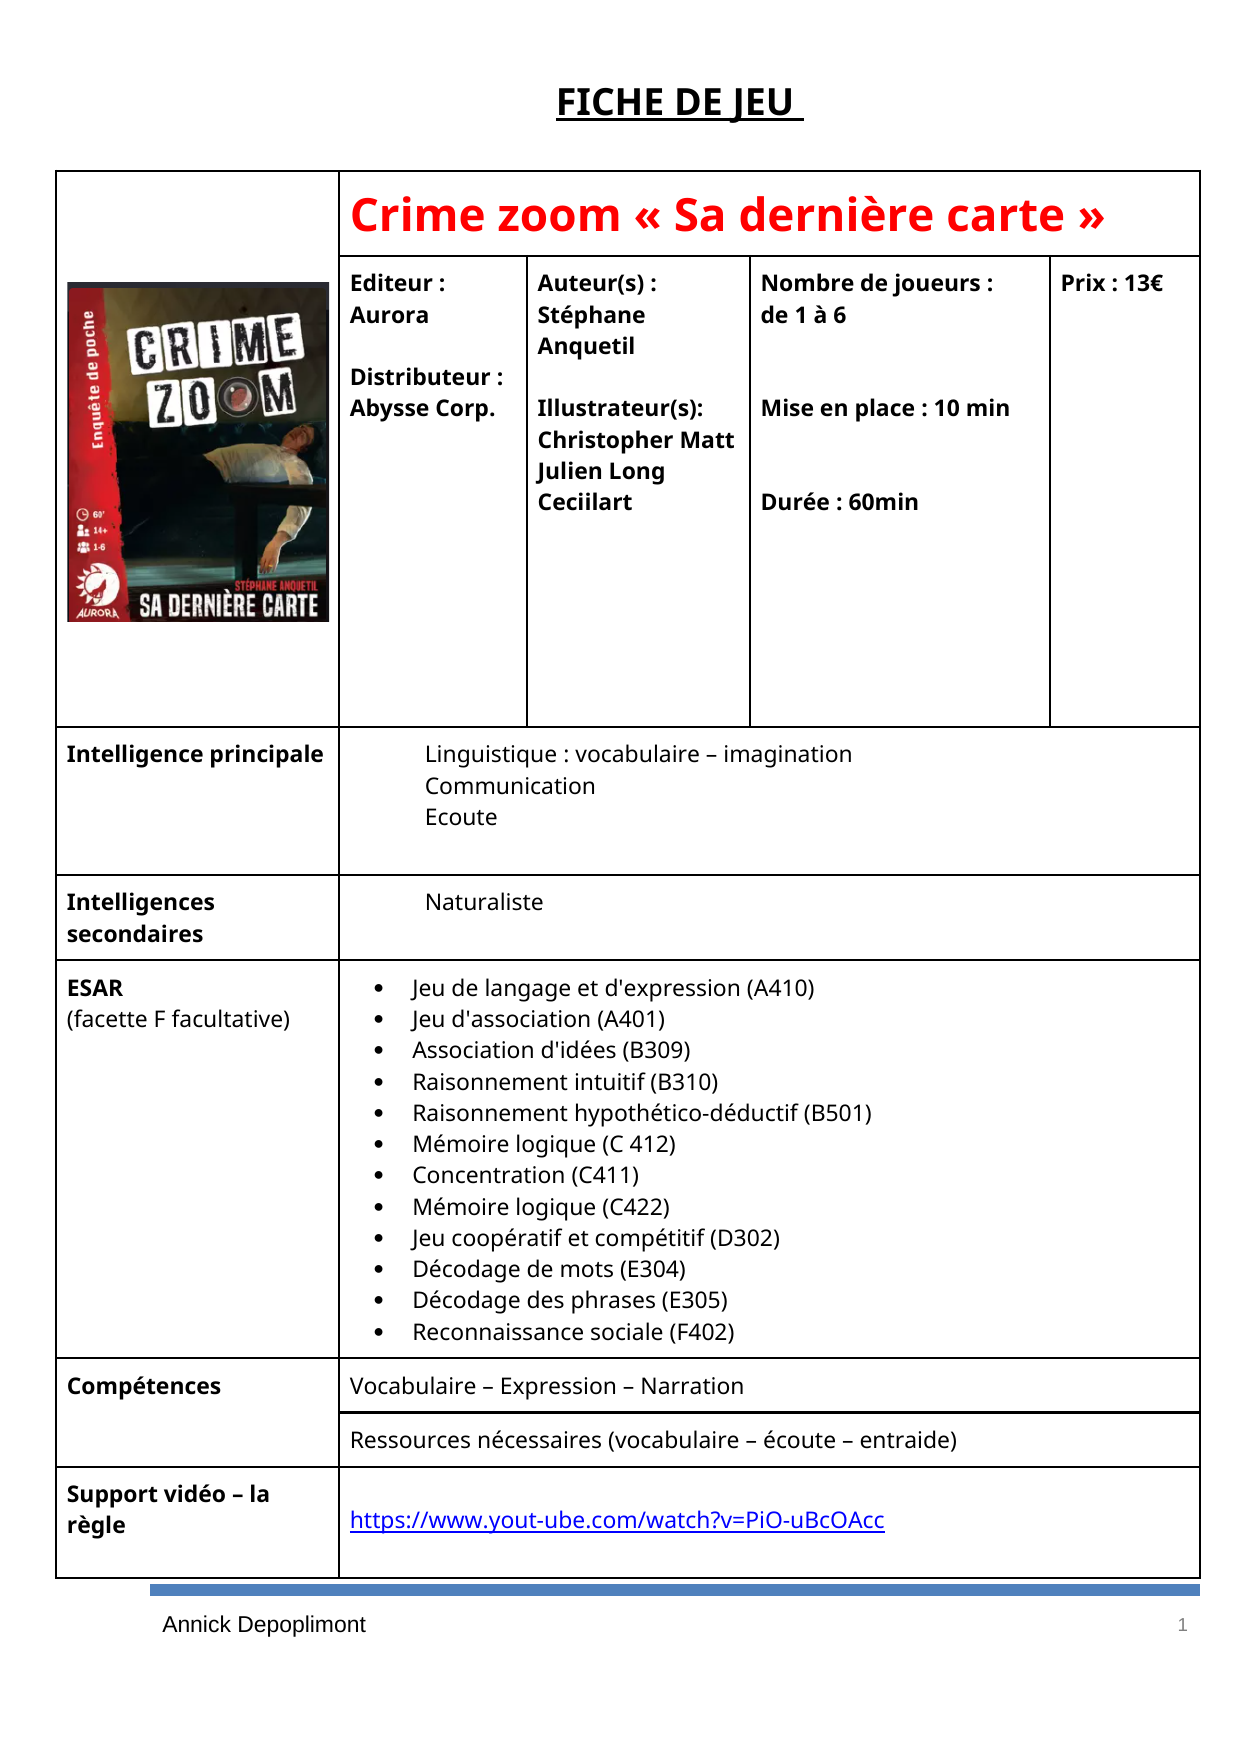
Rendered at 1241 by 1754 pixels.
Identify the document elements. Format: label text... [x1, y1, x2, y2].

table_cell Auteur(s) : Stéphane Anquetil Illustrateur(s): Christopher Matt Julien Long Ceciilart [528, 257, 749, 726]
table_cell Support vidéo – la règle [57, 1468, 338, 1577]
table_cell https://www.yout-ube.com/watch?v=PiO-uBcOAcc [340, 1468, 1199, 1577]
table_cell Naturaliste [340, 876, 1199, 959]
table_cell Prix : 13€ [1051, 257, 1199, 726]
table_cell Intelligences secondaires [57, 876, 338, 959]
table_cell Intelligence principale [57, 728, 338, 874]
table_cell ESAR (facette F facultative) [57, 961, 338, 1357]
table_cell Compétences [57, 1359, 338, 1466]
text FICHE DE JEU [150, 75, 1200, 126]
table_header Crime zoom « Sa dernière carte » [340, 172, 1199, 255]
table_cell Editeur : Aurora Distributeur : Abysse Corp. [340, 257, 526, 726]
table_cell Nombre de joueurs : de 1 à 6 Mise en place : 10 min Durée : 60min [751, 257, 1049, 726]
table_cell Jeu de langage et d'expression (A410) Jeu d'association (A401) Association d'idées (B309) Raisonnement intuitif (B310) Raisonnement hypothético-déductif (B501) Mémoire logique (C 412) Concentration (C411) Mémoire logique (C422) Jeu coopératif et compétitif (D302) Décodage de mots (E304) Décodage des phrases (E305) Reconnaissance sociale (F402) [340, 961, 1199, 1357]
table_header [57, 172, 338, 726]
picture [67, 282, 330, 622]
table_cell Ressources nécessaires (vocabulaire – écoute – entraide) [340, 1414, 1199, 1466]
table_cell Linguistique : vocabulaire – imagination Communication Ecoute [340, 728, 1199, 874]
table_cell Vocabulaire – Expression – Narration [340, 1359, 1199, 1411]
